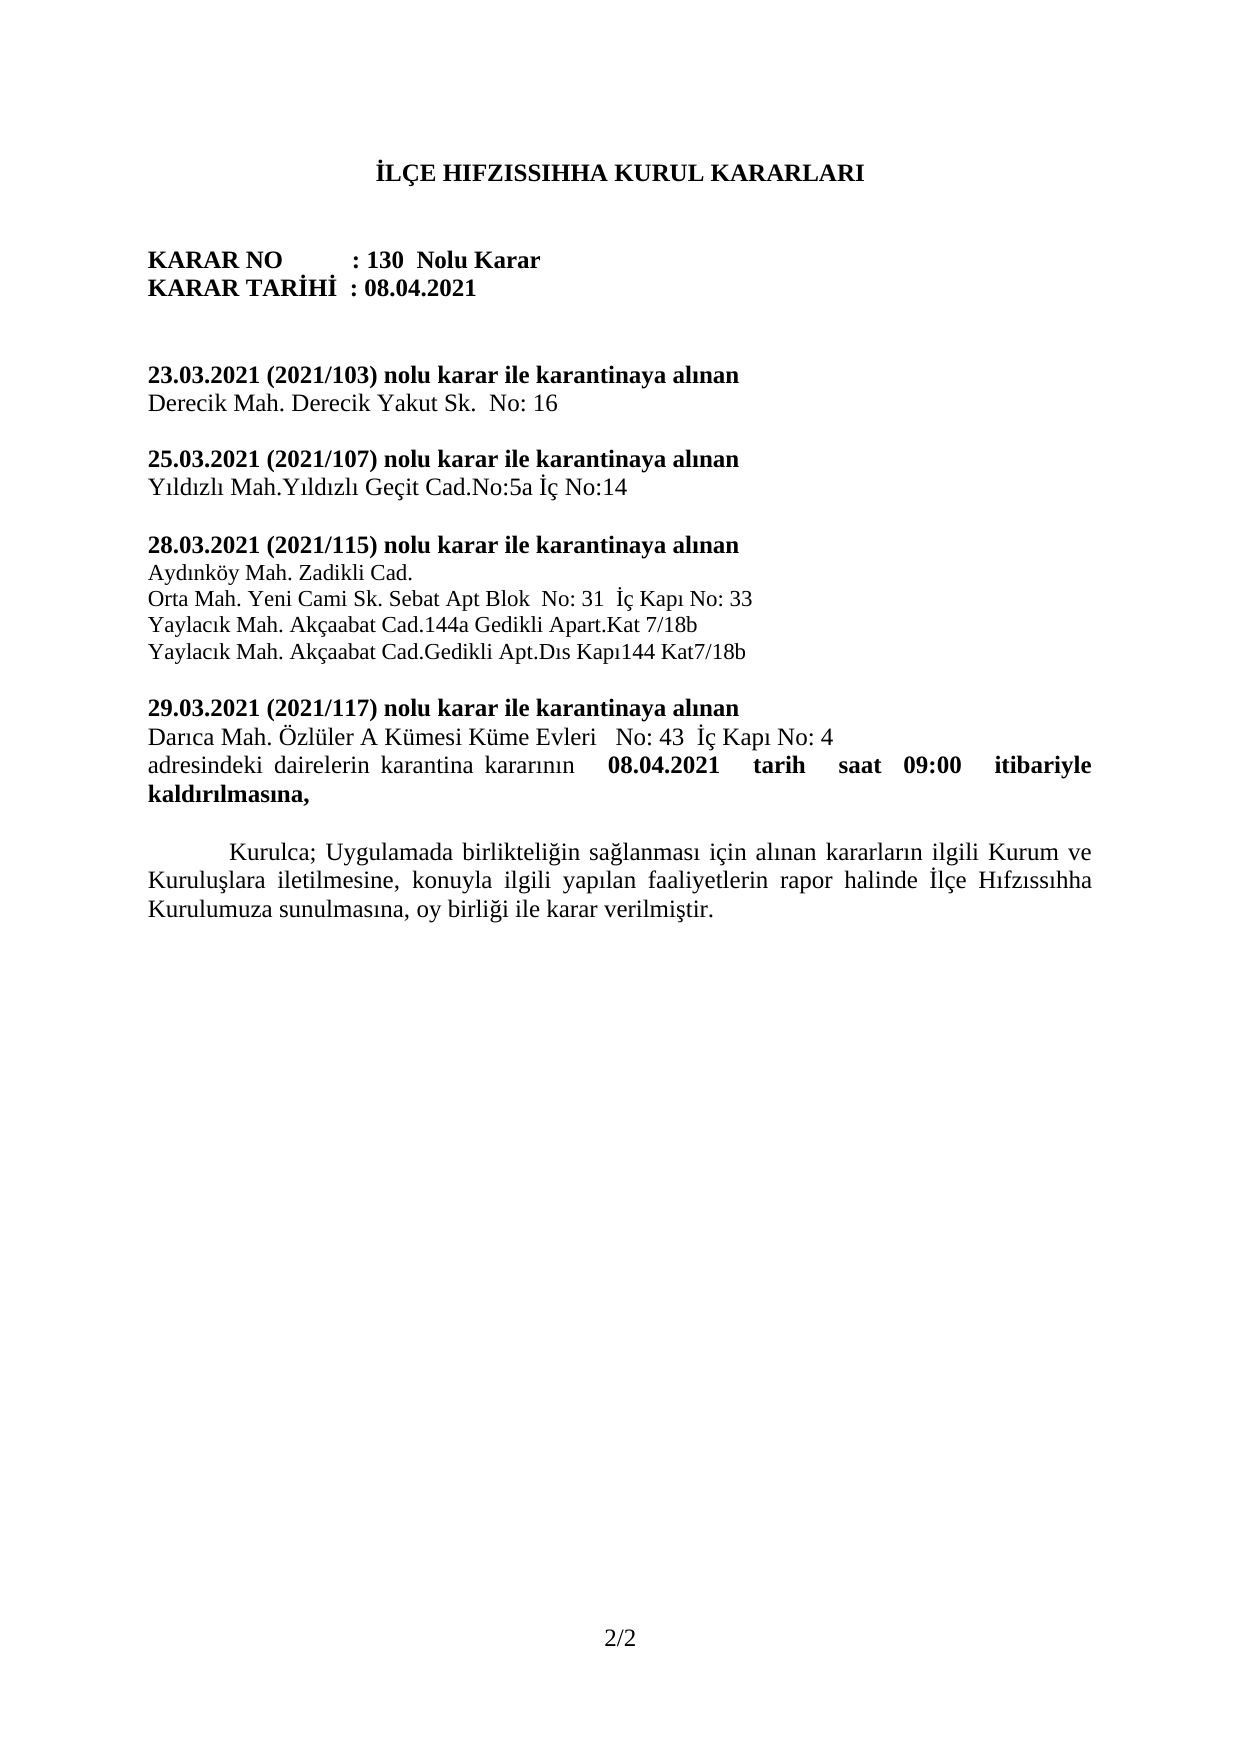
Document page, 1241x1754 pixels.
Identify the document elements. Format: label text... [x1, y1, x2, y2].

text 23.03.2021 (2021/103) nolu karar ile karantinaya alınan [148, 360, 1092, 388]
text Yaylacık Mah. Akçaabat Cad.Gedikli Apt.Dıs Kapı144 Kat7/18b [148, 638, 1092, 664]
text Darıca Mah. Özlüler A Kümesi Küme Evleri No: 43 İç Kapı No: 4 [148, 722, 1092, 750]
text İLÇE HIFZISSIHHA KURUL KARARLARI [148, 158, 1092, 187]
text Aydınköy Mah. Zadikli Cad. [148, 559, 1092, 585]
text KARAR NO : 130 Nolu Karar [148, 245, 1092, 273]
text 25.03.2021 (2021/107) nolu karar ile karantinaya alınan [148, 444, 1092, 472]
text KARAR TARİHİ : 08.04.2021 [148, 273, 1092, 302]
text 29.03.2021 (2021/117) nolu karar ile karantinaya alınan [148, 693, 1092, 722]
text adresindeki dairelerin karantina kararının 08.04.2021 tarih saat 09:00 itibariyle kaldırılmasına, [148, 750, 1092, 808]
text Orta Mah. Yeni Cami Sk. Sebat Apt Blok No: 31 İç Kapı No: 33 [148, 585, 1092, 611]
text Derecik Mah. Derecik Yakut Sk. No: 16 [148, 388, 1092, 417]
text Kurulca; Uygulamada birlikteliğin sağlanması için alınan kararların ilgili Kurum ve Kuruluşlara iletilmesine, konuyla ilgili yapılan faaliyetlerin rapor halinde İlçe Hıfzıssıhha Kurulumuza sunulmasına, oy birliği ile karar verilmiştir. [148, 837, 1092, 923]
text Yıldızlı Mah.Yıldızlı Geçit Cad.No:5a İç No:14 [148, 472, 1092, 501]
text Yaylacık Mah. Akçaabat Cad.144a Gedikli Apart.Kat 7/18b [148, 611, 1092, 638]
text 28.03.2021 (2021/115) nolu karar ile karantinaya alınan [148, 530, 1092, 559]
